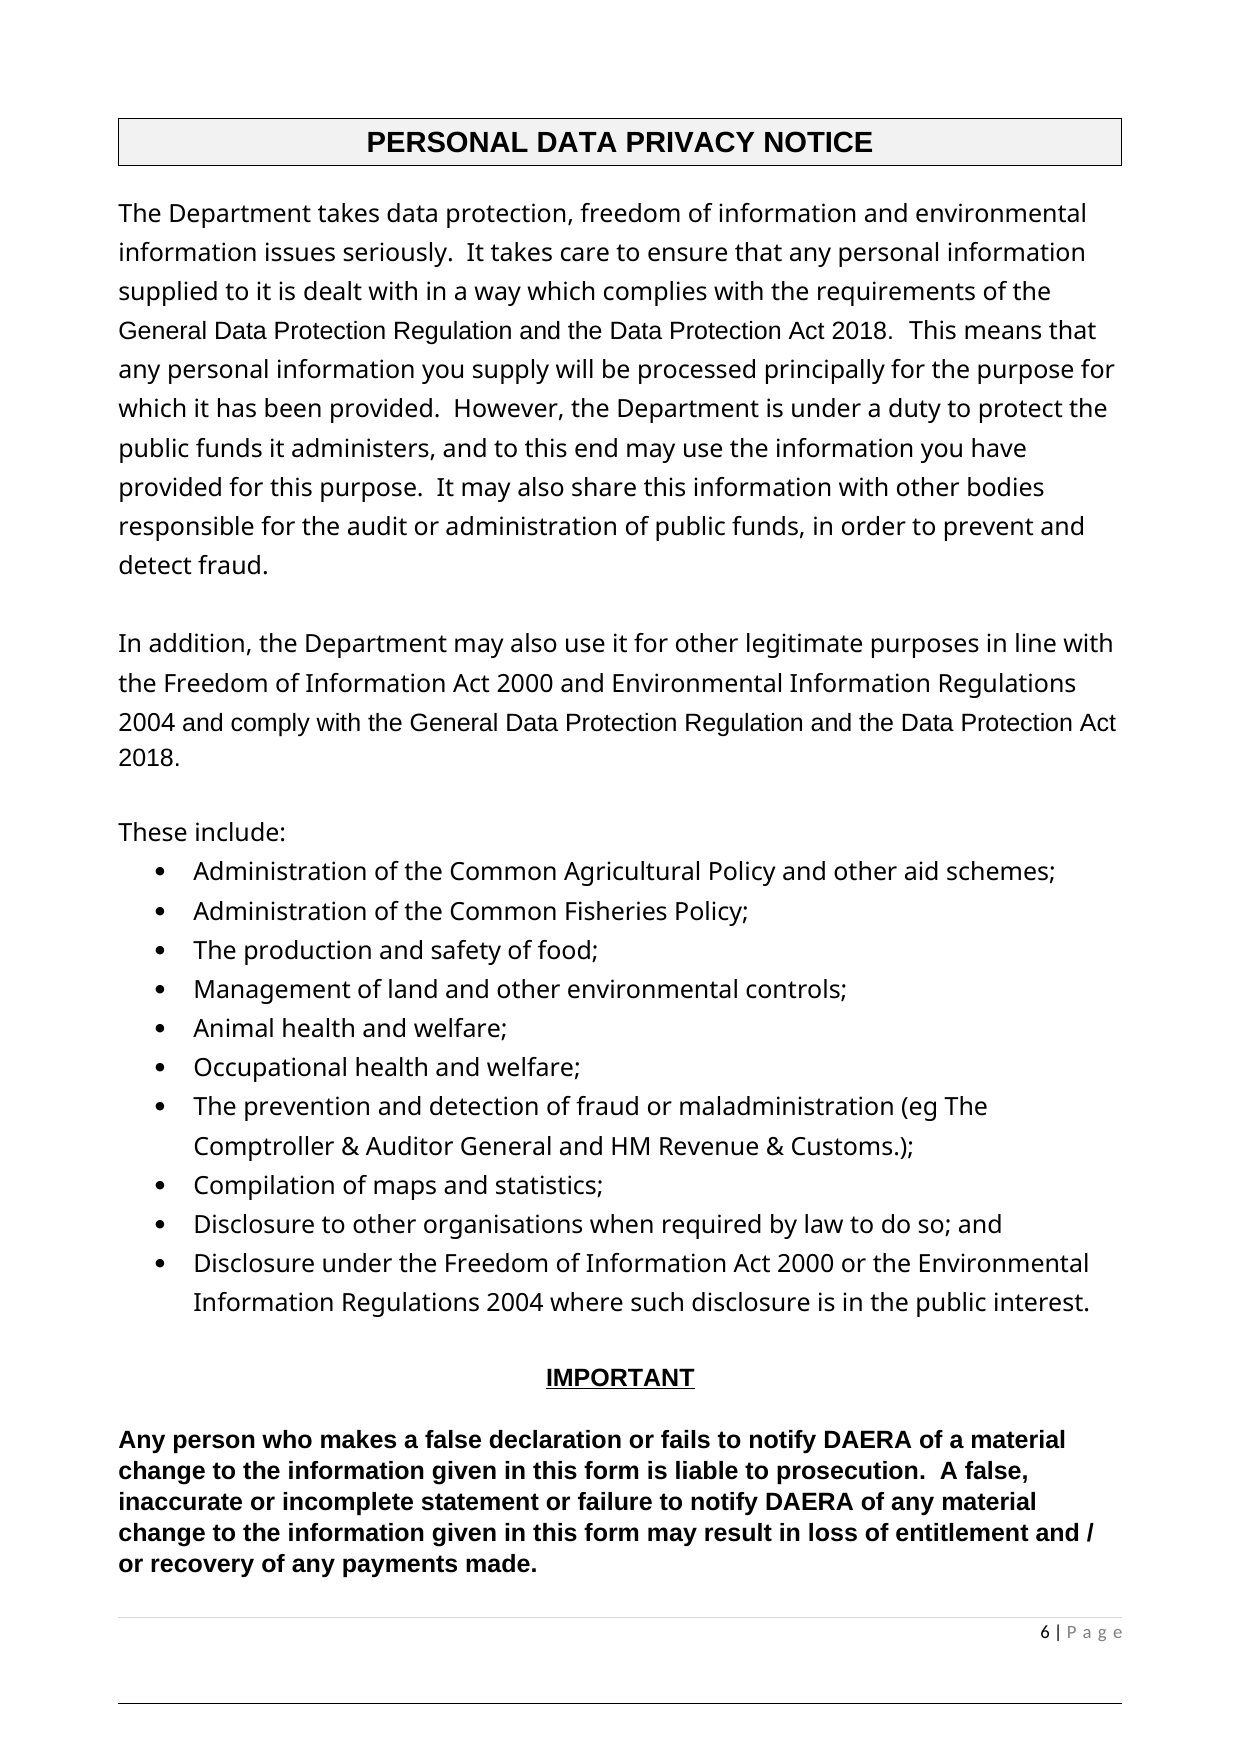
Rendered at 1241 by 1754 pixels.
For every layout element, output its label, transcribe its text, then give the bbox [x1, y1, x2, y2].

list The production and safety of food; [156, 932, 1122, 966]
list Disclosure under the Freedom of Information Act 2000 or the Environmental Information Regulations 2004 where such disclosure is in the public interest. [156, 1246, 1122, 1319]
text These include: [118, 815, 1122, 849]
text IMPORTANT [118, 1363, 1122, 1392]
list Animal health and welfare; [156, 1011, 1122, 1045]
list Administration of the Common Fisheries Policy; [156, 893, 1122, 927]
text The Department takes data protection, freedom of information and environmental information issues seriously. It takes care to ensure that any personal information supplied to it is dealt with in a way which complies with the requirements of the General Data Protection Regulation and the Data Protection Act 2018. This means that any personal information you supply will be processed principally for the purpose for which it has been provided. However, the Department is under a duty to protect the public funds it administers, and to this end may use the information you have provided for this purpose. It may also share this information with other bodies responsible for the audit or administration of public funds, in order to prevent and detect fraud. [118, 195, 1122, 582]
list Disclosure to other organisations when required by law to do so; and [156, 1207, 1122, 1241]
list Administration of the Common Agricultural Policy and other aid schemes; [156, 854, 1122, 888]
text In addition, the Department may also use it for other legitimate purposes in line with the Freedom of Information Act 2000 and Environmental Information Regulations 2004 and comply with the General Data Protection Regulation and the Data Protection Act 2018. [118, 626, 1122, 771]
list The prevention and detection of fraud or maladministration (eg The Comptroller & Auditor General and HM Revenue & Customs.); [156, 1089, 1122, 1162]
text Any person who makes a false declaration or fails to notify DAERA of a material change to the information given in this form is liable to prosecution. A false, inaccurate or incomplete statement or failure to notify DAERA of any material change to the information given in this form may result in loss of entitlement and / or recovery of any payments made. [118, 1425, 1122, 1578]
table_header PERSONAL DATA PRIVACY NOTICE [119, 119, 1121, 165]
list Compilation of maps and statistics; [156, 1167, 1122, 1201]
list Management of land and other environmental controls; [156, 972, 1122, 1006]
list Occupational health and welfare; [156, 1050, 1122, 1084]
